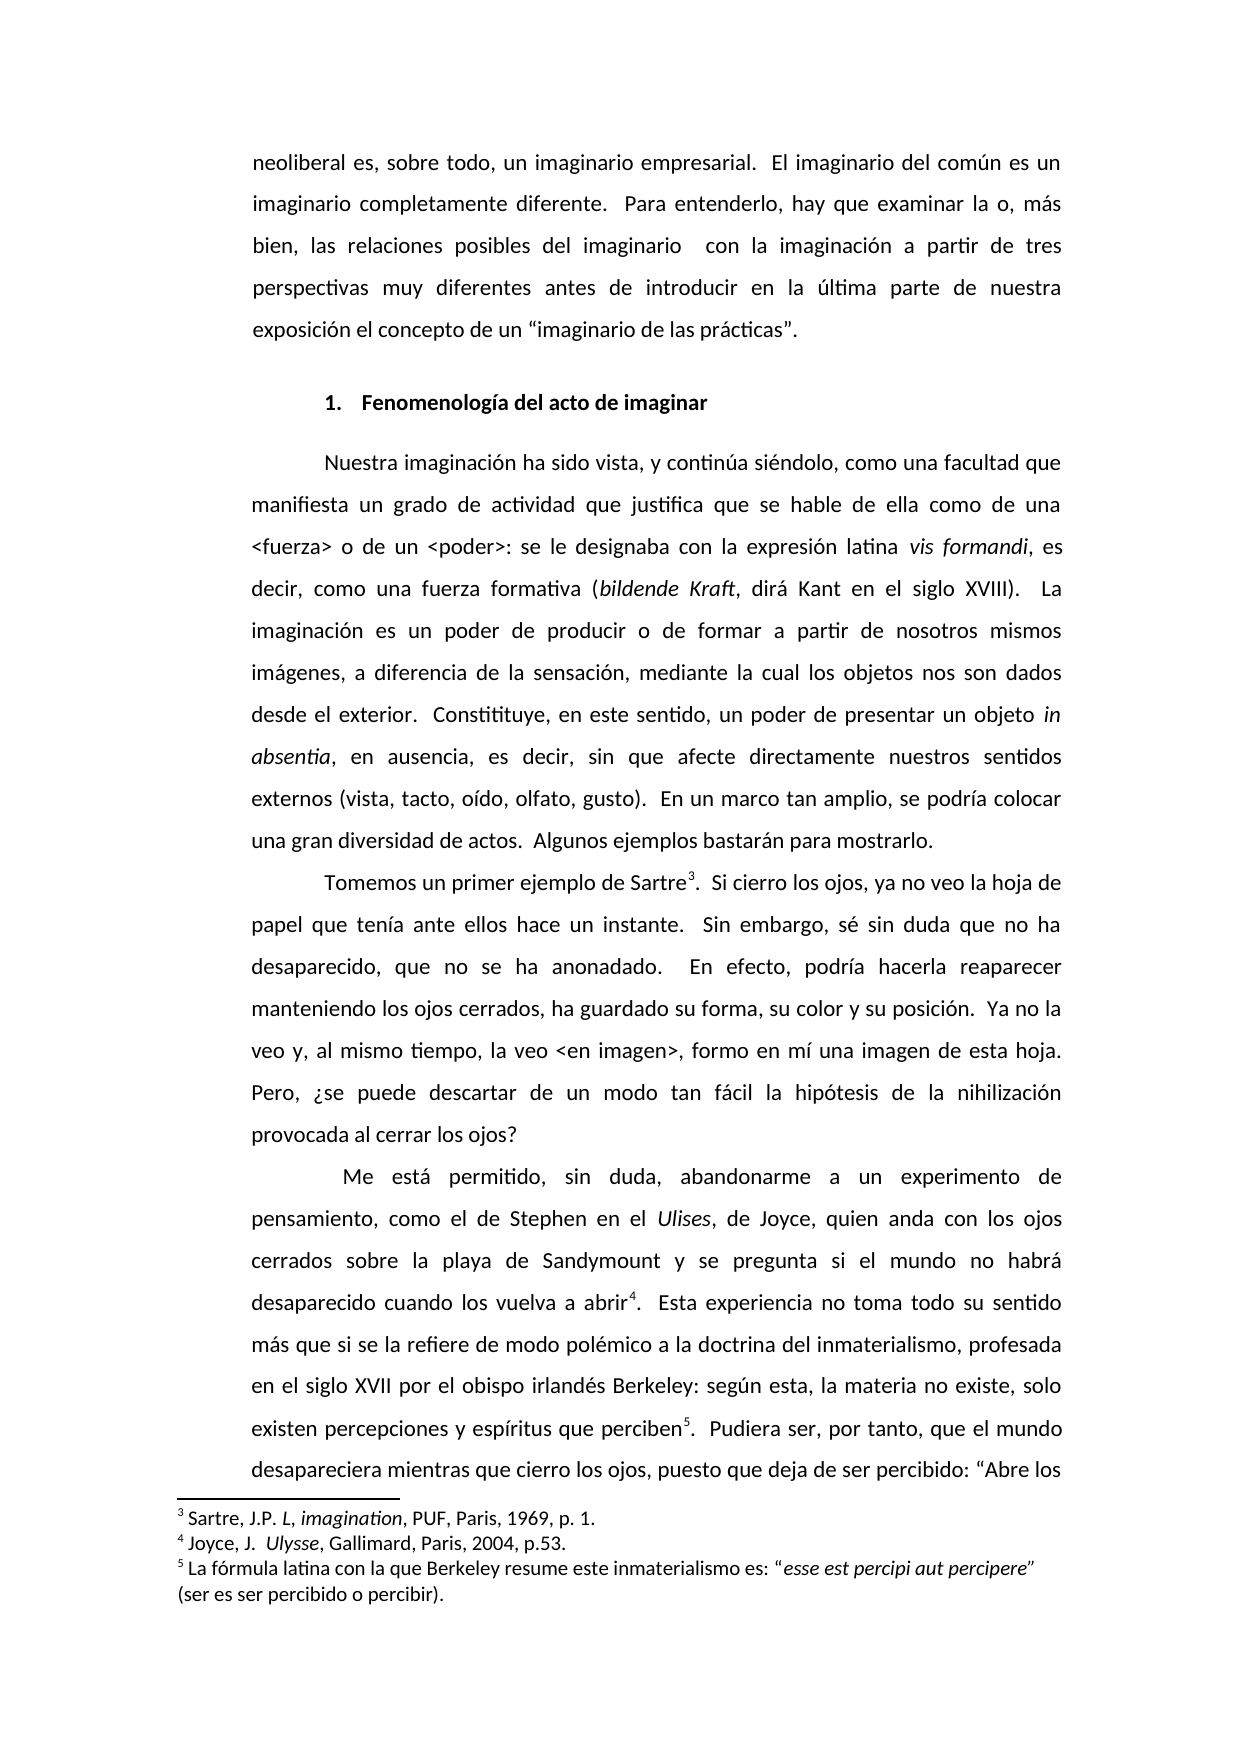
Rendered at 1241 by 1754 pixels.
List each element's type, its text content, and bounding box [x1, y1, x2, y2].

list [251, 1162, 1063, 1484]
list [252, 148, 1063, 343]
list Tomemos un primer ejemplo de Sartre. Si cierro los ojos, ya no veo la hoja de papel que tenía ante ellos hace un instante. Sin embargo, sé sin duda que no ha desaparecido, que no se ha anonadado. En efecto, podría hacerla reaparecer manteniendo los ojos cerrados, ha guardado su forma, su color y su posición. Ya no la veo y, al mismo tiempo, la veo <en imagen>, formo en mí una imagen de esta hoja. Pero, ¿se puede descartar de un modo tan fácil la hipótesis de la nihilización provocada al cerrar los ojos? [251, 868, 1063, 1148]
list Fenomenología del acto de imaginar [324, 388, 1063, 416]
list Nuestra imaginación ha sido vista, y continúa siéndolo, como una facultad que manifiesta un grado de actividad que justifica que se hable de ella como de una <fuerza> o de un <poder>: se le designaba con la expresión latina vis formandi, es decir, como una fuerza formativa (bildende Kraft, dirá Kant en el siglo XVIII). La imaginación es un poder de producir o de formar a partir de nosotros mismos imágenes, a diferencia de la sensación, mediante la cual los objetos nos son dados desde el exterior. Constitituye, en este sentido, un poder de presentar un objeto in absentia, en ausencia, es decir, sin que afecte directamente nuestros sentidos externos (vista, tacto, oído, olfato, gusto). En un marco tan amplio, se podría colocar una gran diversidad de actos. Algunos ejemplos bastarán para mostrarlo. [251, 448, 1063, 854]
